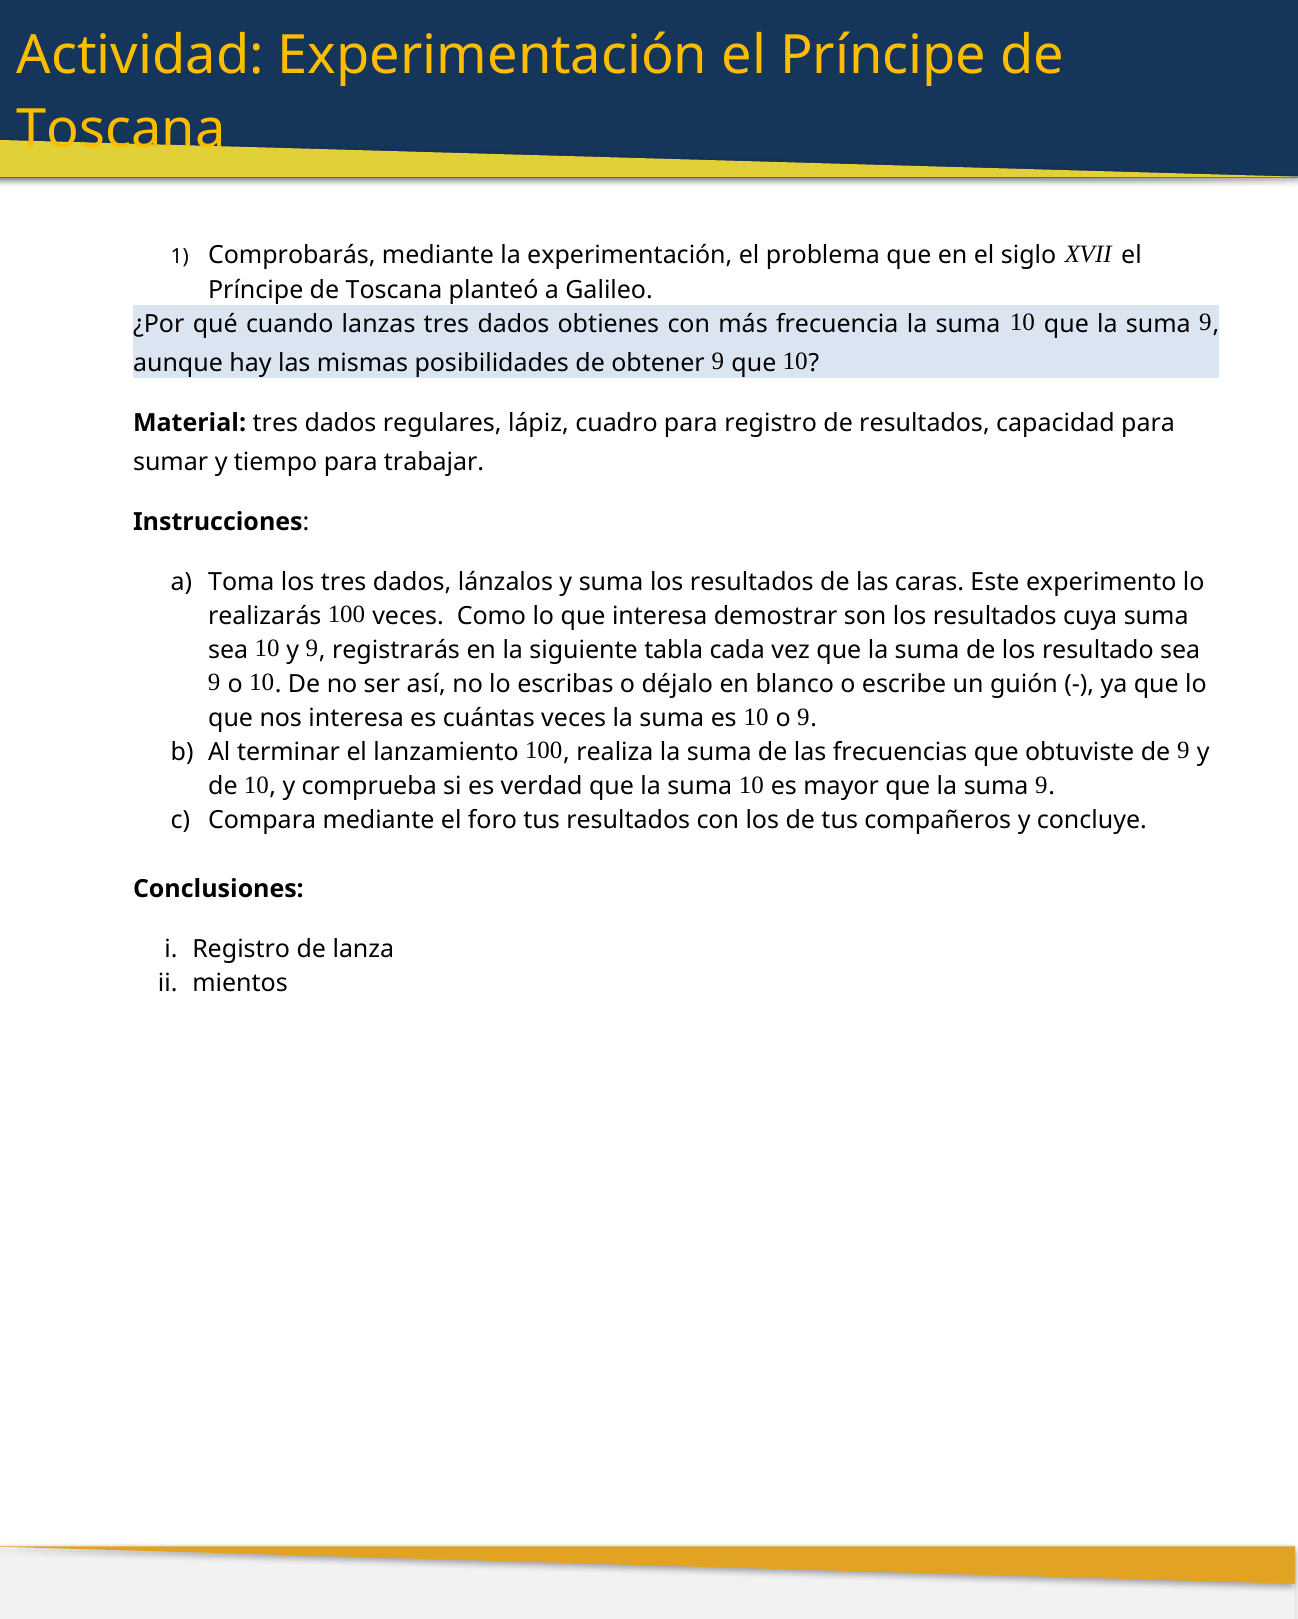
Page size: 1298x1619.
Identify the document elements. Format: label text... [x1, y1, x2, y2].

list Compara mediante el foro tus resultados con los de tus compañeros y concluye. [170, 802, 1219, 836]
text Material: tres dados regulares, lápiz, cuadro para registro de resultados, capacidad para sumar y tiempo para trabajar. [133, 404, 1219, 478]
list Registro de lanza [177, 930, 1219, 964]
list mientos [177, 964, 1219, 998]
list Al terminar el lanzamiento , realiza la suma de las frecuencias que obtuviste de y de , y comprueba si es verdad que la suma es mayor que la suma . [170, 734, 1219, 802]
text ¿Por qué cuando lanzas tres dados obtienes con más frecuencia la suma que la suma , aunque hay las mismas posibilidades de obtener que ? [133, 305, 1219, 378]
list Comprobarás, mediante la experimentación, el problema que en el siglo el Príncipe de Toscana planteó a Galileo. [170, 237, 1219, 305]
list Toma los tres dados, lánzalos y suma los resultados de las caras. Este experimento lo realizarás veces. Como lo que interesa demostrar son los resultados cuya suma sea y , registrarás en la siguiente tabla cada vez que la suma de los resultado sea o . De no ser así, no lo escribas o déjalo en blanco o escribe un guión (-), ya que lo que nos interesa es cuántas veces la suma es o . [170, 564, 1219, 734]
text Instrucciones: [133, 504, 1219, 538]
text Conclusiones: [133, 870, 1219, 904]
